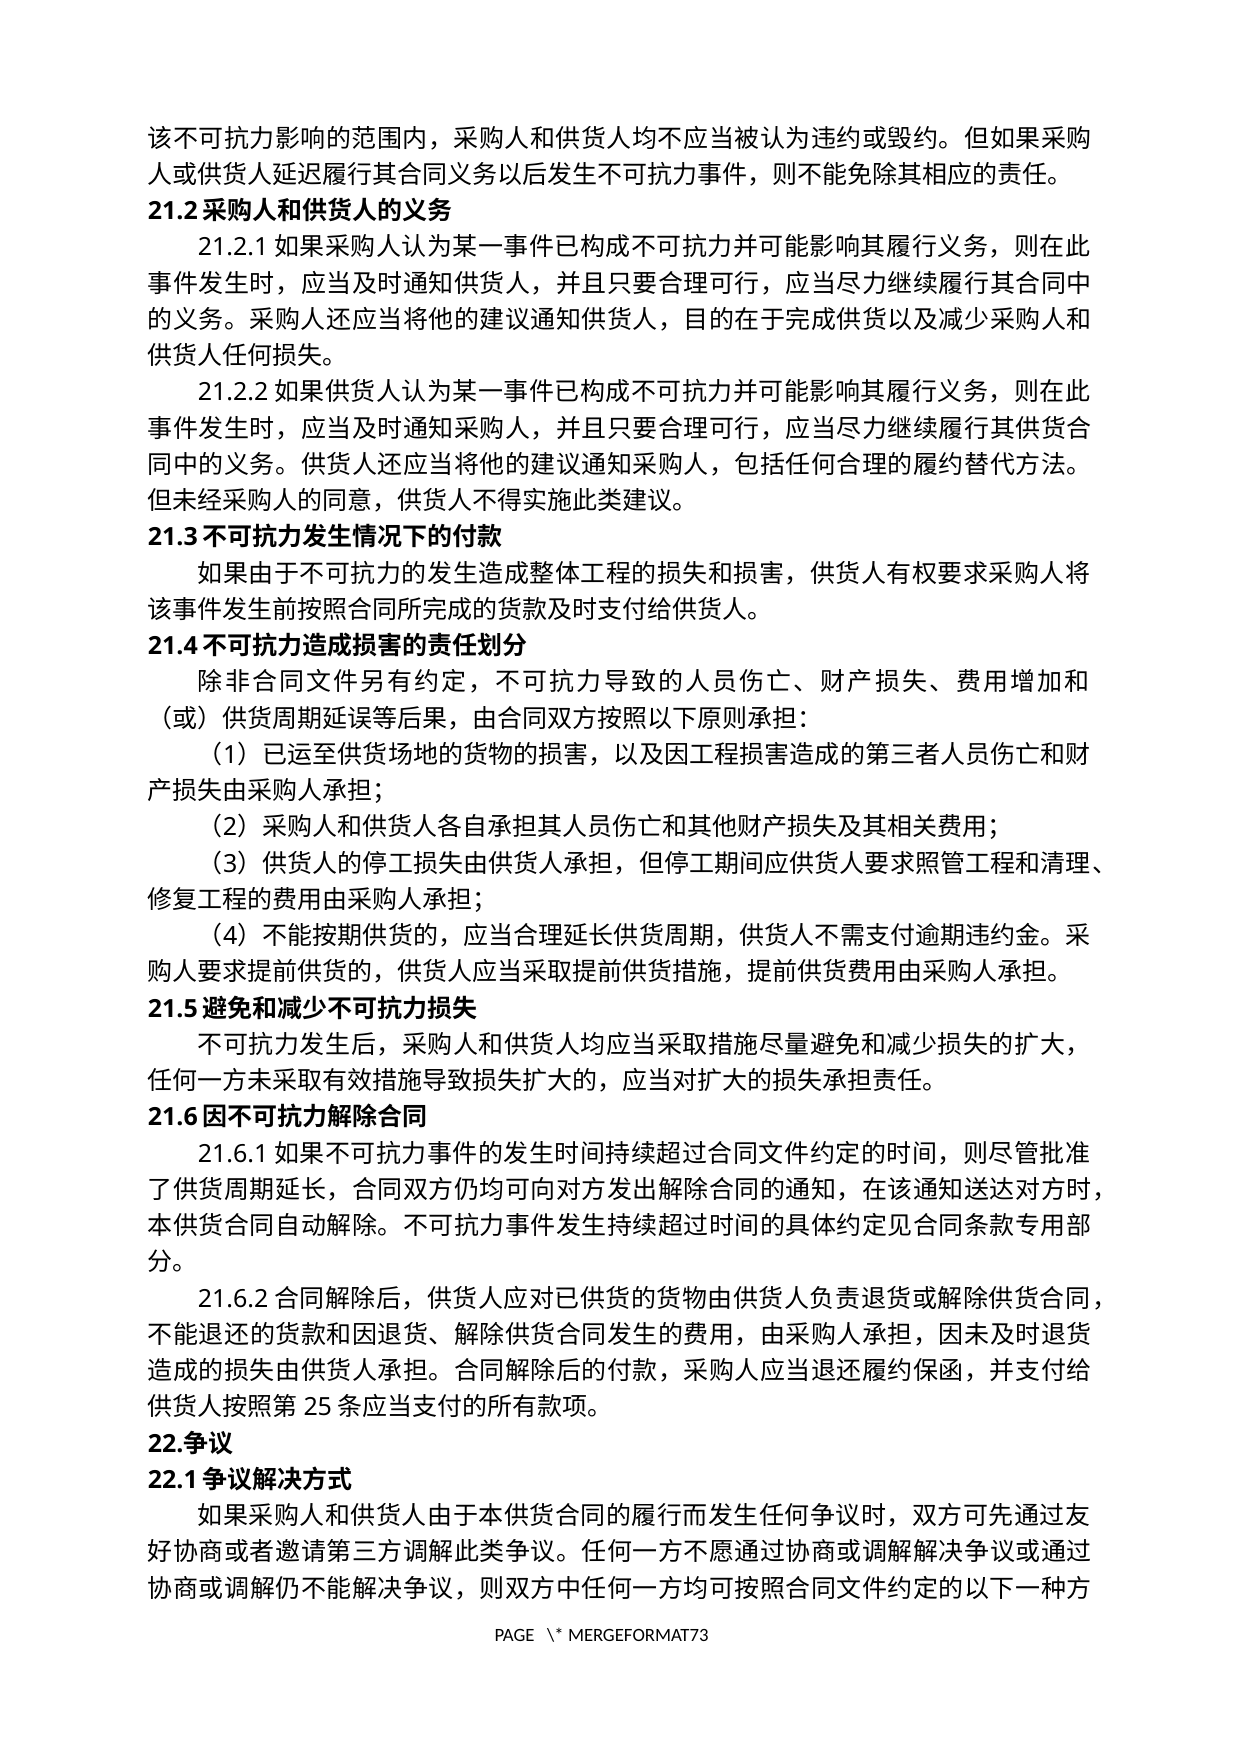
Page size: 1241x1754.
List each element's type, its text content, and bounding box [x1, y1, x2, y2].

text 21.6.1如果不可抗力事件的发生时间持续超过合同文件约定的时间，则尽管批准了供货周期延长，合同双方仍均可向对方发出解除合同的通知，在该通知送达对方时，本供货合同自动解除。不可抗力事件发生持续超过时间的具体约定见合同条款专用部分。 [148, 1133, 1092, 1278]
text 21.2.1如果采购人认为某一事件已构成不可抗力并可能影响其履行义务，则在此事件发生时，应当及时通知供货人，并且只要合理可行，应当尽力继续履行其合同中的义务。采购人还应当将他的建议通知供货人，目的在于完成供货以及减少采购人和供货人任何损失。 [148, 227, 1092, 372]
text 21.6.2合同解除后，供货人应对已供货的货物由供货人负责退货或解除供货合同，不能退还的货款和因退货、解除供货合同发生的费用，由采购人承担，因未及时退货造成的损失由供货人承担。合同解除后的付款，采购人应当退还履约保函，并支付给供货人按照第 25条应当支付的所有款项。 [148, 1278, 1092, 1423]
text 如果由于不可抗力的发生造成整体工程的损失和损害，供货人有权要求采购人将该事件发生前按照合同所完成的货款及时支付给供货人。 [148, 553, 1092, 626]
text （3）供货人的停工损失由供货人承担，但停工期间应供货人要求照管工程和清理、修复工程的费用由采购人承担； [148, 843, 1092, 916]
text 21.5避免和减少不可抗力损失 [148, 988, 1092, 1024]
text 21.3不可抗力发生情况下的付款 [148, 517, 1092, 553]
text （2）采购人和供货人各自承担其人员伤亡和其他财产损失及其相关费用； [148, 807, 1092, 843]
text （1）已运至供货场地的货物的损害，以及因工程损害造成的第三者人员伤亡和财产损失由采购人承担； [148, 734, 1092, 807]
text 22.争议 [148, 1423, 1092, 1459]
text 21.6因不可抗力解除合同 [148, 1097, 1092, 1133]
text 除非合同文件另有约定，不可抗力导致的人员伤亡、财产损失、费用增加和（或）供货周期延误等后果，由合同双方按照以下原则承担： [148, 662, 1092, 734]
text 21.2采购人和供货人的义务 [148, 191, 1092, 227]
text （4）不能按期供货的，应当合理延长供货周期，供货人不需支付逾期违约金。采购人要求提前供货的，供货人应当采取提前供货措施，提前供货费用由采购人承担。 [148, 916, 1092, 988]
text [148, 1496, 1092, 1604]
text 21.4不可抗力造成损害的责任划分 [148, 626, 1092, 662]
text 21.2.2如果供货人认为某一事件已构成不可抗力并可能影响其履行义务，则在此事件发生时，应当及时通知采购人，并且只要合理可行，应当尽力继续履行其供货合同中的义务。供货人还应当将他的建议通知采购人，包括任何合理的履约替代方法。但未经采购人的同意，供货人不得实施此类建议。 [148, 372, 1092, 517]
text 不可抗力发生后，采购人和供货人均应当采取措施尽量避免和减少损失的扩大，任何一方未采取有效措施导致损失扩大的，应当对扩大的损失承担责任。 [148, 1024, 1092, 1097]
text 22.1争议解决方式 [148, 1459, 1092, 1496]
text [148, 118, 1092, 191]
